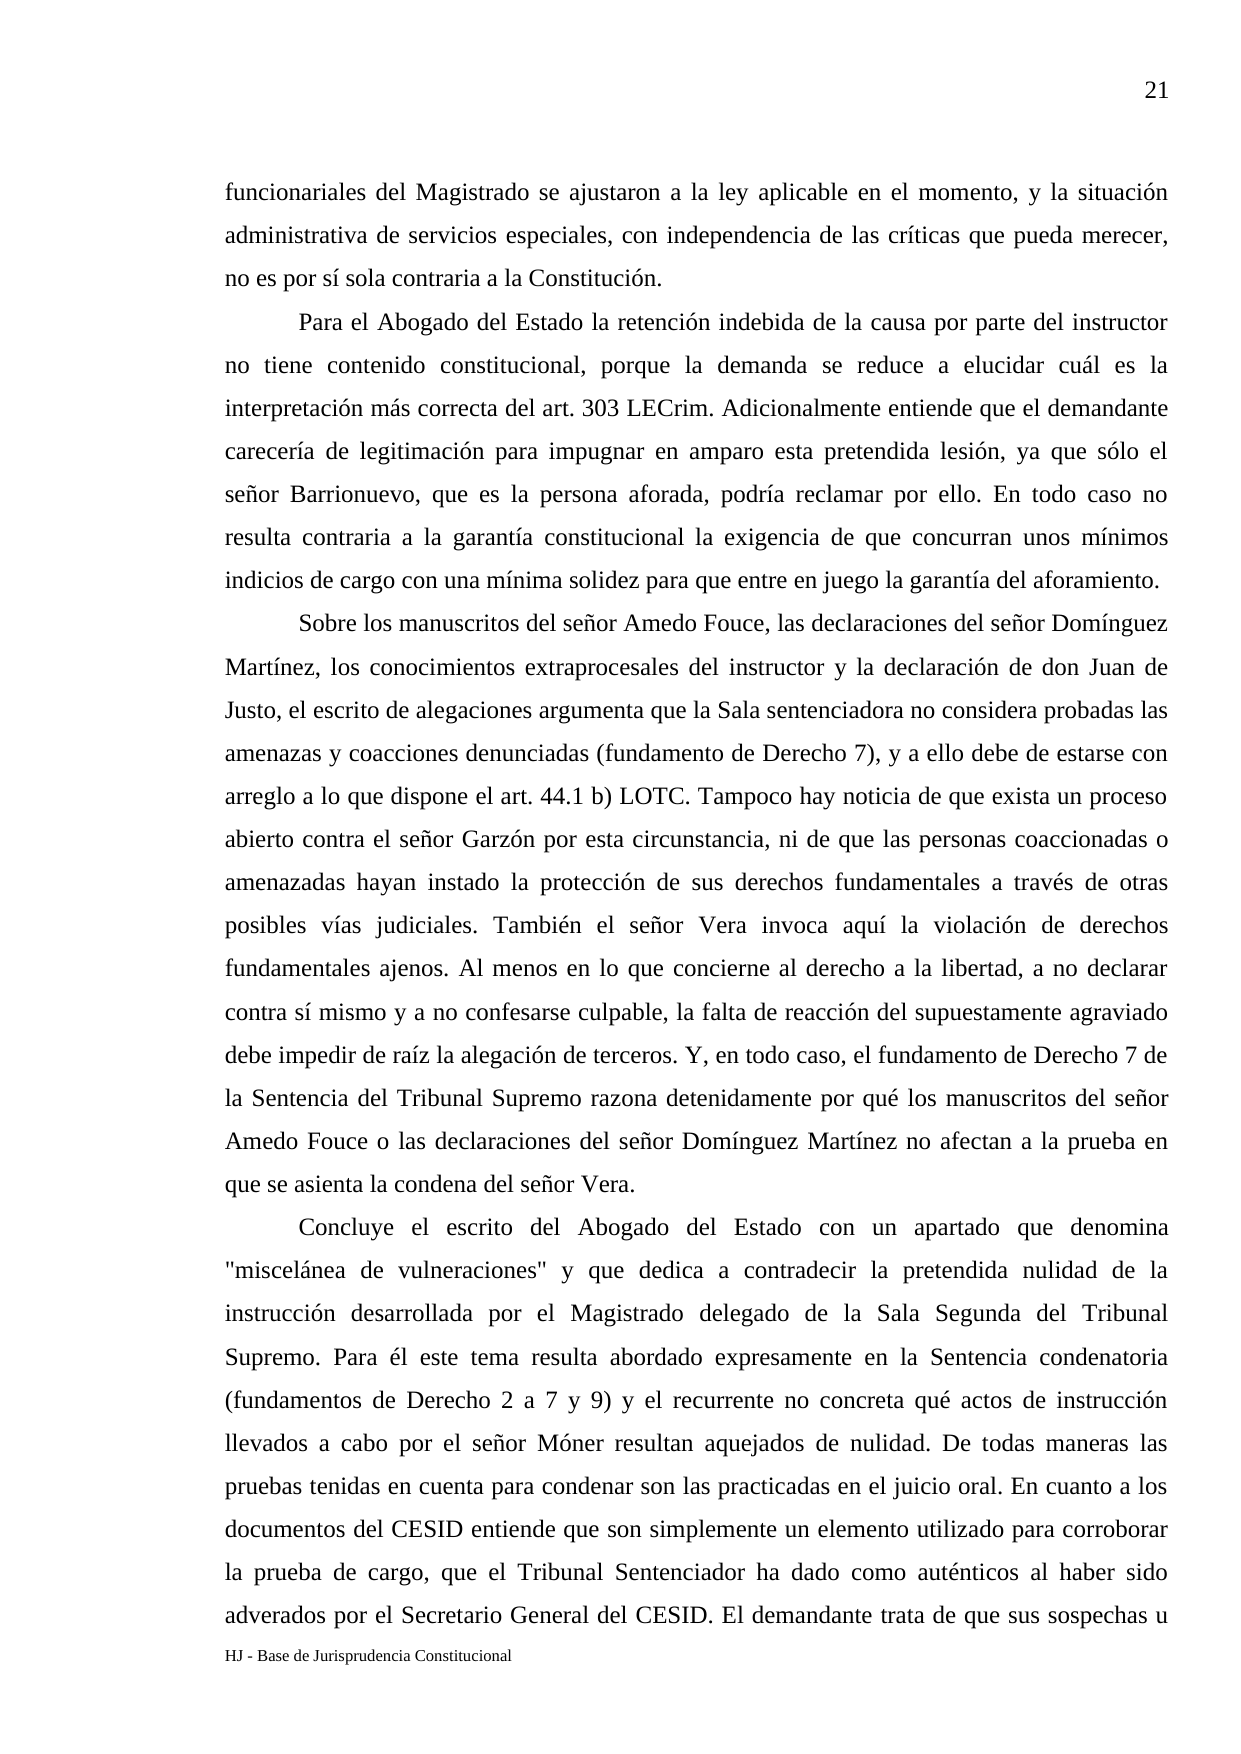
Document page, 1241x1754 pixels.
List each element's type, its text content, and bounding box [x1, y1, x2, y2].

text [224, 177, 1169, 292]
text Para el Abogado del Estado la retención indebida de la causa por parte del instructor no tiene contenido constitucional, porque la demanda se reduce a elucidar cuál es la interpretación más correcta del art. 303 LECrim. Adicionalmente entiende que el demandante carecería de legitimación para impugnar en amparo esta pretendida lesión, ya que sólo el señor Barrionuevo, que es la persona aforada, podría reclamar por ello. En todo caso no resulta contraria a la garantía constitucional la exigencia de que concurran unos mínimos indicios de cargo con una mínima solidez para que entre en juego la garantía del aforamiento. [224, 307, 1169, 594]
text Sobre los manuscritos del señor Amedo Fouce, las declaraciones del señor Domínguez Martínez, los conocimientos extraprocesales del instructor y la declaración de don Juan de Justo, el escrito de alegaciones argumenta que la Sala sentenciadora no considera probadas las amenazas y coacciones denunciadas (fundamento de Derecho 7), y a ello debe de estarse con arreglo a lo que dispone el art. 44.1 b) LOTC. Tampoco hay noticia de que exista un proceso abierto contra el señor Garzón por esta circunstancia, ni de que las personas coaccionadas o amenazadas hayan instado la protección de sus derechos fundamentales a través de otras posibles vías judiciales. También el señor Vera invoca aquí la violación de derechos fundamentales ajenos. Al menos en lo que concierne al derecho a la libertad, a no declarar contra sí mismo y a no confesarse culpable, la falta de reacción del supuestamente agraviado debe impedir de raíz la alegación de terceros. Y, en todo caso, el fundamento de Derecho 7 de la Sentencia del Tribunal Supremo razona detenidamente por qué los manuscritos del señor Amedo Fouce o las declaraciones del señor Domínguez Martínez no afectan a la prueba en que se asienta la condena del señor Vera. [224, 608, 1169, 1198]
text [224, 1212, 1169, 1629]
